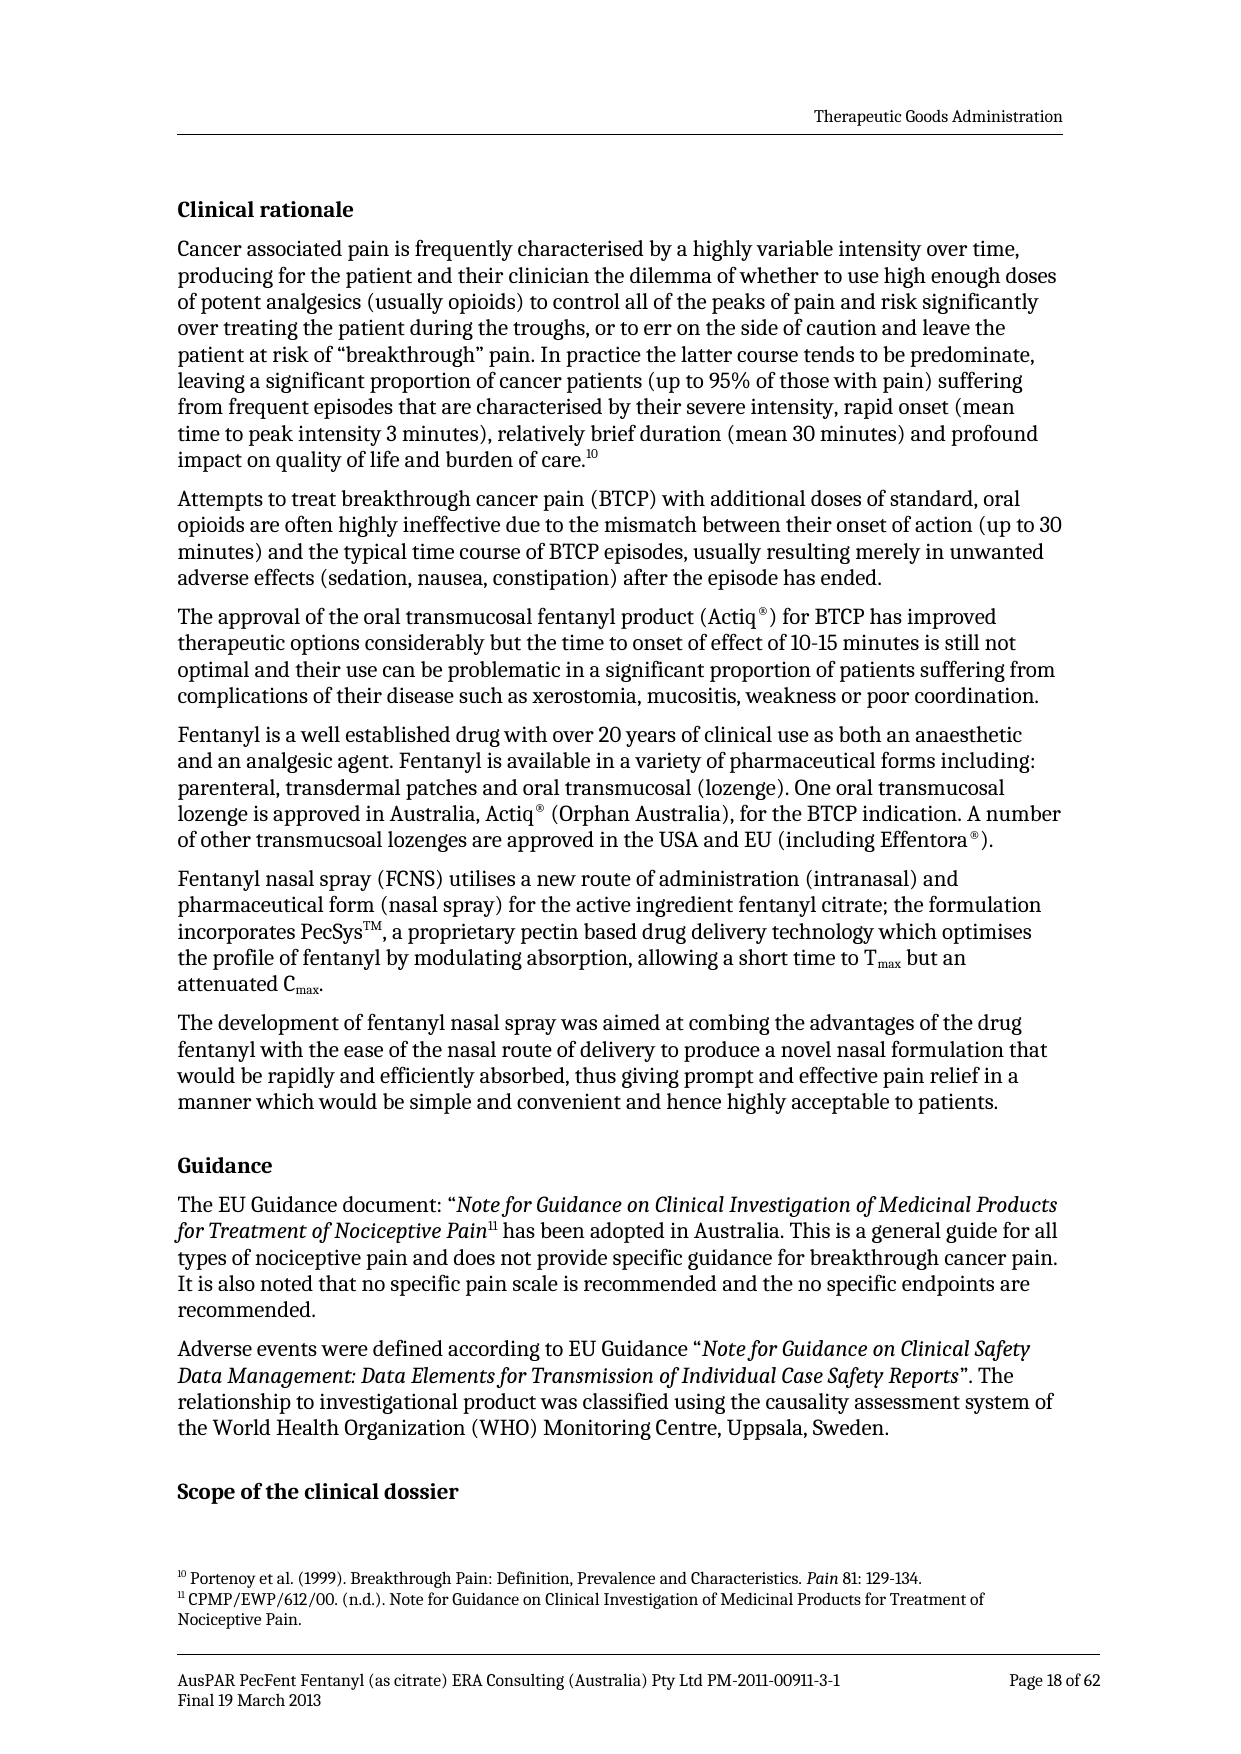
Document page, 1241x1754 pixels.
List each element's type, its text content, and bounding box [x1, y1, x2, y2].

subtitle Scope of the clinical dossier [177, 1479, 1063, 1505]
text The approval of the oral transmucosal fentanyl product (Actiq®) for BTCP has improved therapeutic options considerably but the time to onset of effect of 10-15 minutes is still not optimal and their use can be problematic in a significant proportion of patients suffering from complications of their disease such as xerostomia, mucositis, weakness or poor coordination. [177, 604, 1063, 709]
text Cancer associated pain is frequently characterised by a highly variable intensity over time, producing for the patient and their clinician the dilemma of whether to use high enough doses of potent analgesics (usually opioids) to control all of the peaks of pain and risk significantly over treating the patient during the troughs, or to err on the side of caution and leave the patient at risk of “breakthrough” pain. In practice the latter course tends to be predominate, leaving a significant proportion of cancer patients (up to 95% of those with pain) suffering from frequent episodes that are characterised by their severe intensity, rapid onset (mean time to peak intensity 3 minutes), relatively brief duration (mean 30 minutes) and profound impact on quality of life and burden of care. [177, 236, 1063, 473]
subtitle Guidance [177, 1153, 1063, 1179]
text The development of fentanyl nasal spray was aimed at combing the advantages of the drug fentanyl with the ease of the nasal route of delivery to produce a novel nasal formulation that would be rapidly and efficiently absorbed, thus giving prompt and effective pain relief in a manner which would be simple and convenient and hence highly acceptable to patients. [177, 1010, 1063, 1116]
text Adverse events were defined according to EU Guidance “Note for Guidance on Clinical Safety Data Management: Data Elements for Transmission of Individual Case Safety Reports”. The relationship to investigational product was classified using the causality assessment system of the World Health Organization (WHO) Monitoring Centre, Uppsala, Sweden. [177, 1336, 1063, 1442]
subtitle Clinical rationale [177, 197, 1063, 223]
text Fentanyl is a well established drug with over 20 years of clinical use as both an anaesthetic and an analgesic agent. Fentanyl is available in a variety of pharmaceutical forms including: parenteral, transdermal patches and oral transmucosal (lozenge). One oral transmucosal lozenge is approved in Australia, Actiq® (Orphan Australia), for the BTCP indication. A number of other transmucsoal lozenges are approved in the USA and EU (including Effentora®). [177, 722, 1063, 853]
text Fentanyl nasal spray (FCNS) utilises a new route of administration (intranasal) and pharmaceutical form (nasal spray) for the active ingredient fentanyl citrate; the formulation incorporates PecSysTM, a proprietary pectin based drug delivery technology which optimises the profile of fentanyl by modulating absorption, allowing a short time to Tmax but an attenuated Cmax. [177, 866, 1063, 998]
text The EU Guidance document: “Note for Guidance on Clinical Investigation of Medicinal Products for Treatment of Nociceptive Pain has been adopted in Australia. This is a general guide for all types of nociceptive pain and does not provide specific guidance for breakthrough cancer pain. It is also noted that no specific pain scale is recommended and the no specific endpoints are recommended. [177, 1192, 1063, 1324]
text Attempts to treat breakthrough cancer pain (BTCP) with additional doses of standard, oral opioids are often highly ineffective due to the mismatch between their onset of action (up to 30 minutes) and the typical time course of BTCP episodes, usually resulting merely in unwanted adverse effects (sedation, nausea, constipation) after the episode has ended. [177, 486, 1063, 591]
